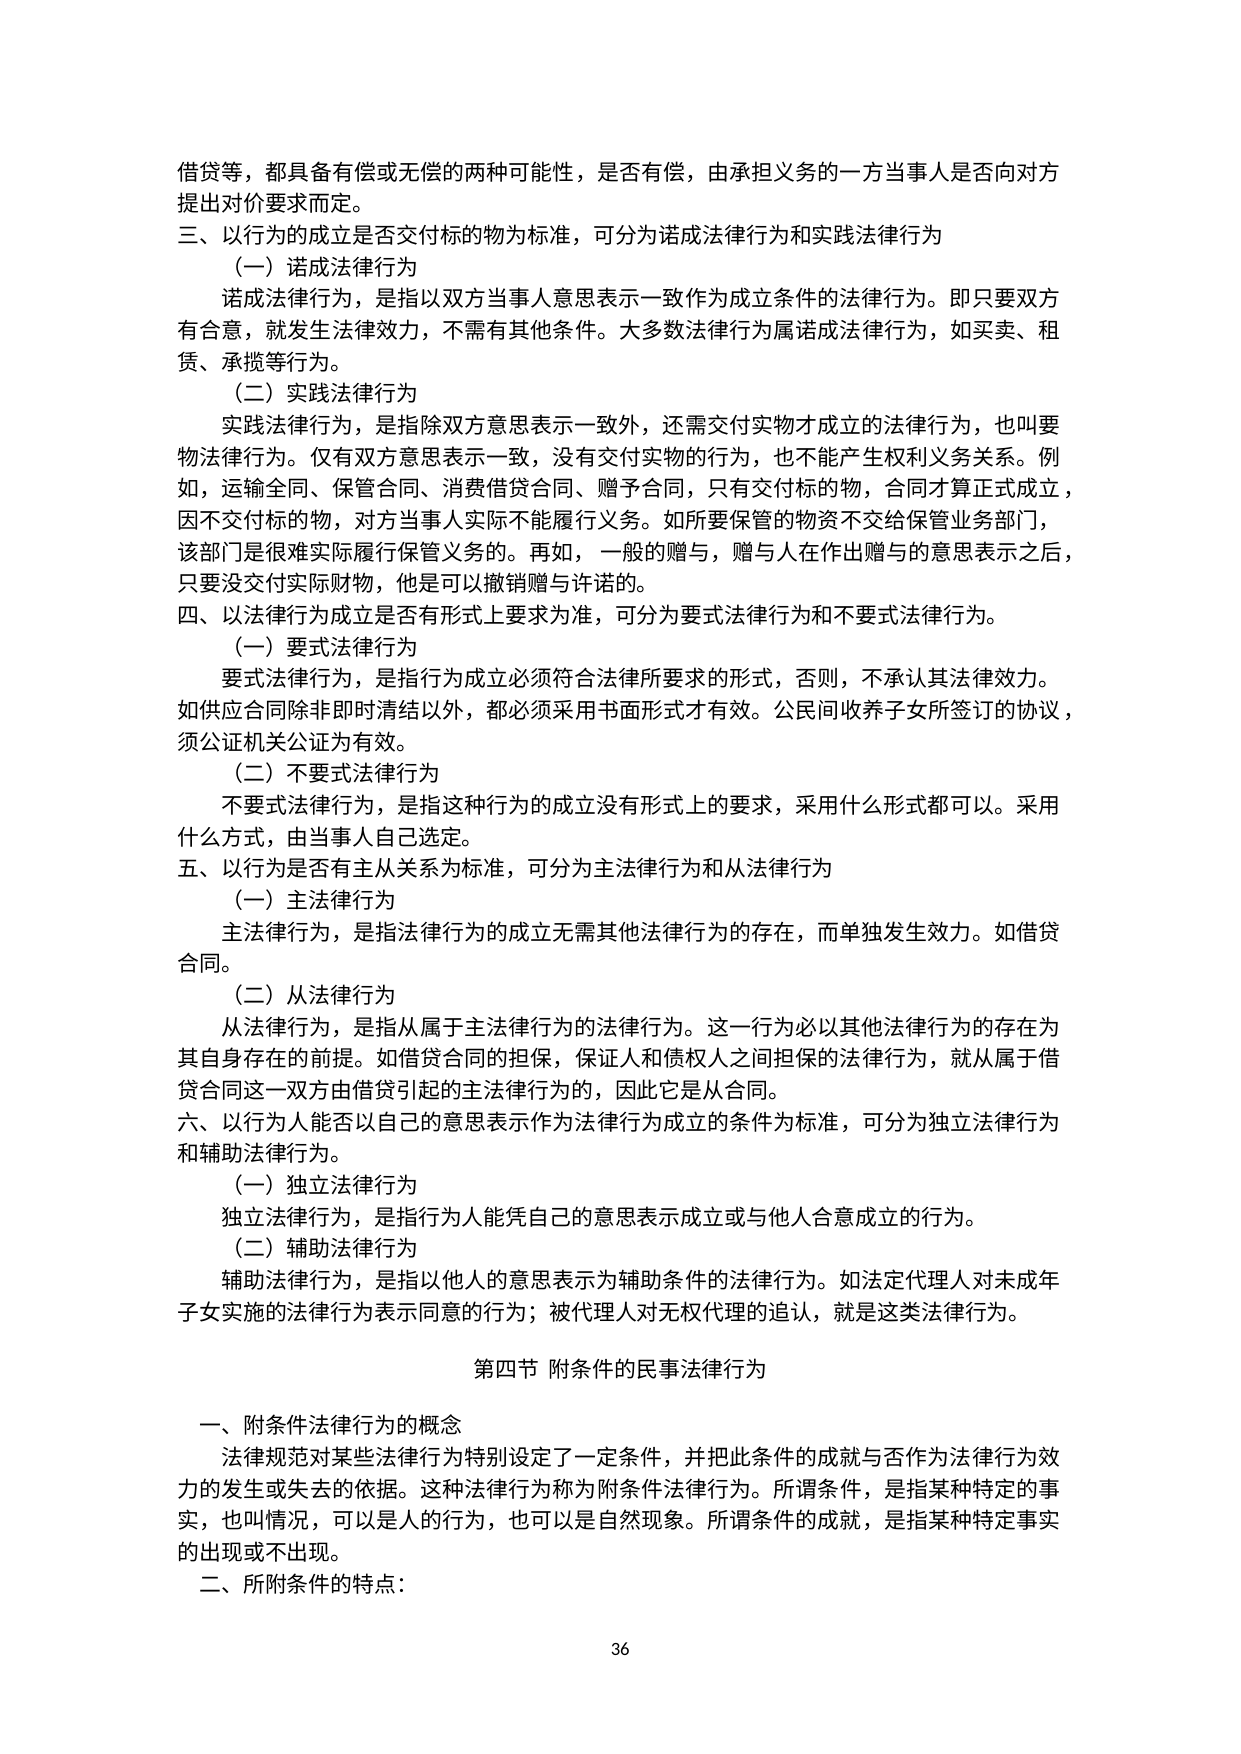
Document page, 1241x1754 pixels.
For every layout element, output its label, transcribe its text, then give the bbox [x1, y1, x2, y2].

text （二）从法律行为 [177, 978, 1063, 1010]
text 四、以法律行为成立是否有形式上要求为准，可分为要式法律行为和不要式法律行为。 [177, 598, 1063, 630]
text 主法律行为，是指法律行为的成立无需其他法律行为的存在，而单独发生效力。如借贷合同。 [177, 915, 1063, 978]
text 要式法律行为，是指行为成立必须符合法律所要求的形式，否则，不承认其法律效力。如供应合同除非即时清结以外，都必须采用书面形式才有效。公民间收养子女所签订的协议，须公证机关公证为有效。 [177, 661, 1063, 756]
text （一）独立法律行为 [177, 1168, 1063, 1200]
text 六、以行为人能否以自己的意思表示作为法律行为成立的条件为标准，可分为独立法律行为和辅助法律行为。 [177, 1105, 1063, 1168]
text （一）主法律行为 [177, 883, 1063, 915]
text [177, 155, 1063, 218]
text 从法律行为，是指从属于主法律行为的法律行为。这一行为必以其他法律行为的存在为其自身存在的前提。如借贷合同的担保，保证人和债权人之间担保的法律行为，就从属于借贷合同这一双方由借贷引起的主法律行为的，因此它是从合同。 [177, 1010, 1063, 1105]
text 不要式法律行为，是指这种行为的成立没有形式上的要求，采用什么形式都可以。采用什么方式，由当事人自己选定。 [177, 788, 1063, 851]
text 法律规范对某些法律行为特别设定了一定条件，并把此条件的成就与否作为法律行为效力的发生或失去的依据。这种法律行为称为附条件法律行为。所谓条件，是指某种特定的事实，也叫情况，可以是人的行为，也可以是自然现象。所谓条件的成就，是指某种特定事实的出现或不出现。 [177, 1440, 1063, 1567]
text 实践法律行为，是指除双方意思表示一致外，还需交付实物才成立的法律行为，也叫要物法律行为。仅有双方意思表示一致，没有交付实物的行为，也不能产生权利义务关系。例如，运输全同、保管合同、消费借贷合同、赠予合同，只有交付标的物，合同才算正式成立，因不交付标的物，对方当事人实际不能履行义务。如所要保管的物资不交给保管业务部门，该部门是很难实际履行保管义务的。再如， 一般的赠与，赠与人在作出赠与的意思表示之后，只要没交付实际财物，他是可以撤销赠与许诺的。 [177, 408, 1063, 598]
text 三、以行为的成立是否交付标的物为标准，可分为诺成法律行为和实践法律行为 [177, 218, 1063, 250]
text 第四节 附条件的民事法律行为 [177, 1352, 1063, 1383]
text （一）要式法律行为 [177, 630, 1063, 661]
text 五、以行为是否有主从关系为标准，可分为主法律行为和从法律行为 [177, 851, 1063, 883]
text （二）不要式法律行为 [177, 756, 1063, 788]
text （二）实践法律行为 [177, 376, 1063, 408]
text 辅助法律行为，是指以他人的意思表示为辅助条件的法律行为。如法定代理人对未成年子女实施的法律行为表示同意的行为；被代理人对无权代理的追认，就是这类法律行为。 [177, 1263, 1063, 1326]
text 一、附条件法律行为的概念 [177, 1408, 1063, 1440]
text 独立法律行为，是指行为人能凭自己的意思表示成立或与他人合意成立的行为。 [177, 1200, 1063, 1231]
text （二）辅助法律行为 [177, 1231, 1063, 1263]
text 诺成法律行为，是指以双方当事人意思表示一致作为成立条件的法律行为。即只要双方有合意，就发生法律效力，不需有其他条件。大多数法律行为属诺成法律行为，如买卖、租赁、承揽等行为。 [177, 281, 1063, 376]
text 二、所附条件的特点： [177, 1567, 1063, 1598]
text （一）诺成法律行为 [177, 250, 1063, 281]
